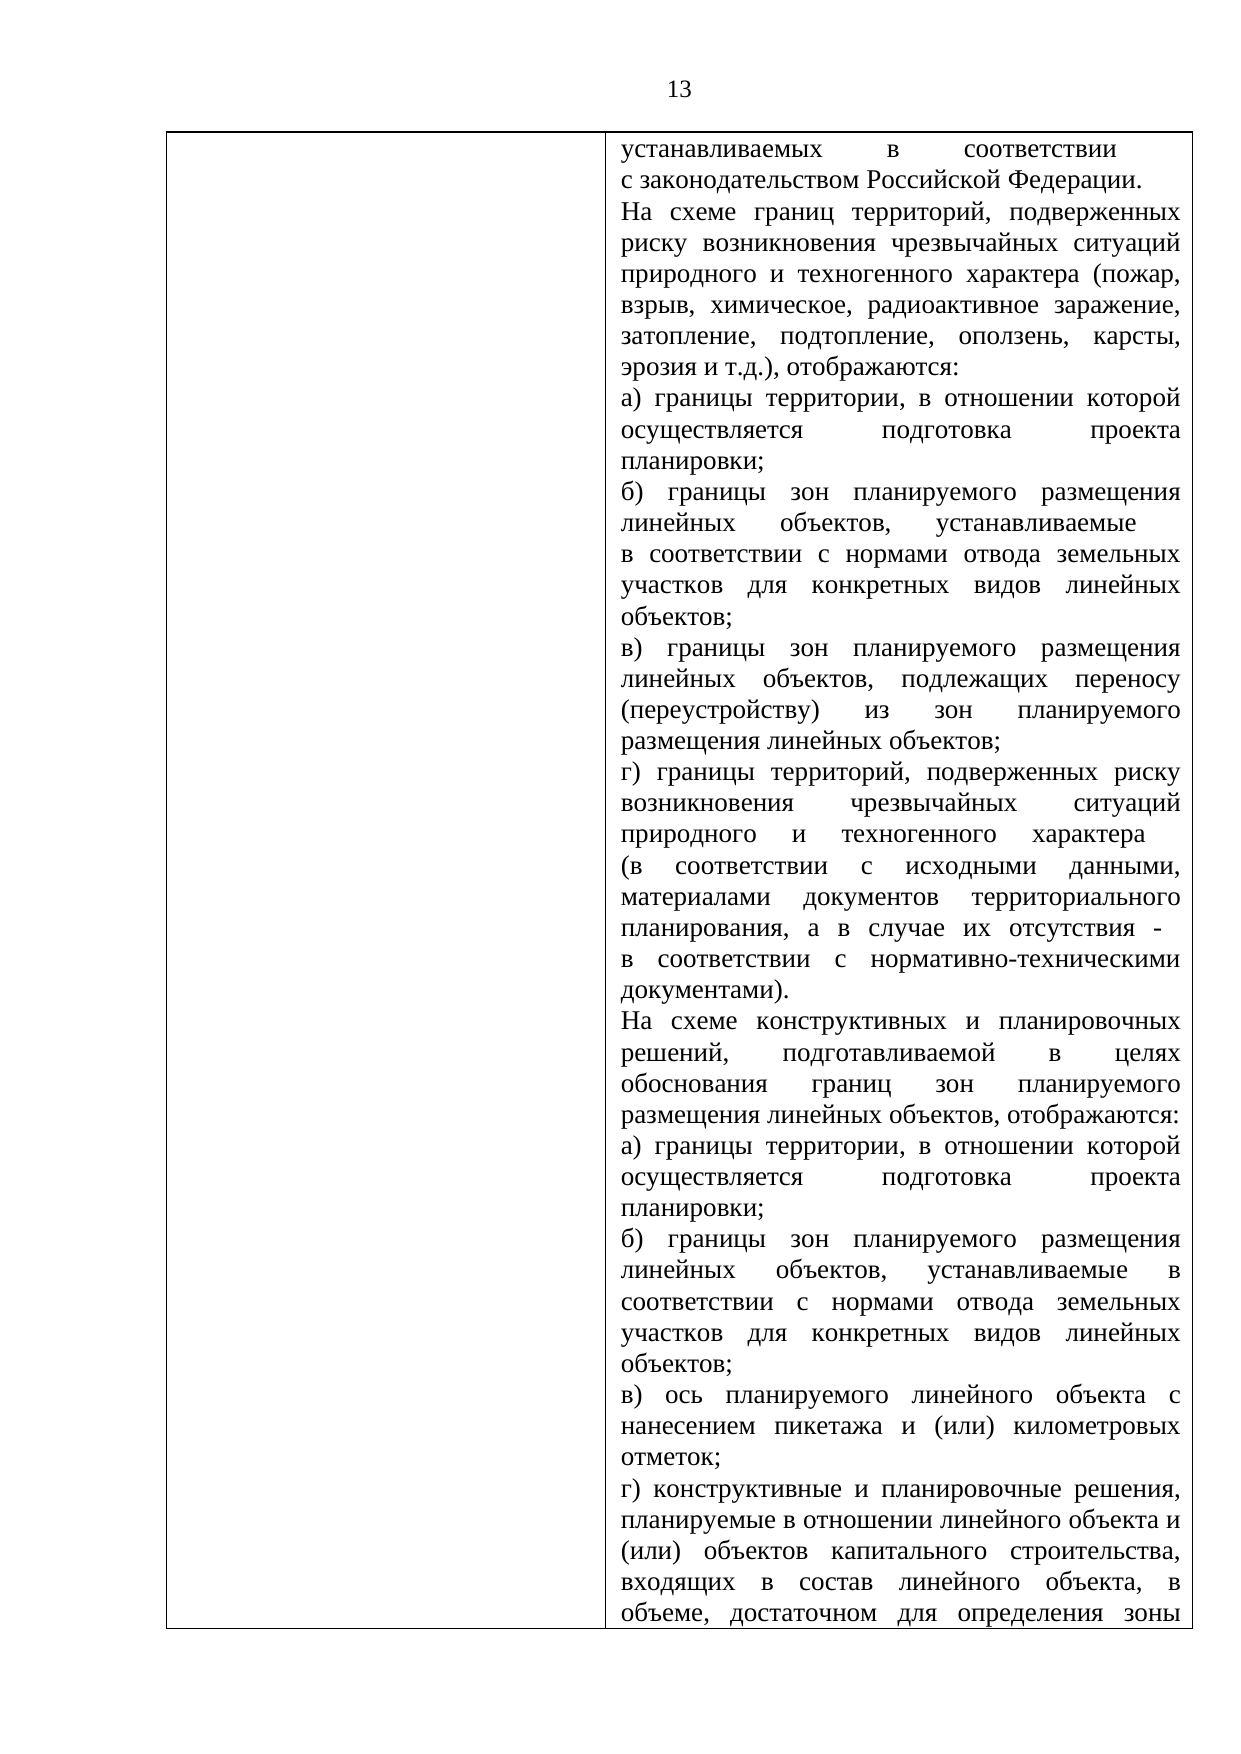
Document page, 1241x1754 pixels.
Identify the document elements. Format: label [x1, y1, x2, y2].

table_cell [167, 133, 605, 1627]
table_cell [606, 133, 1192, 1627]
